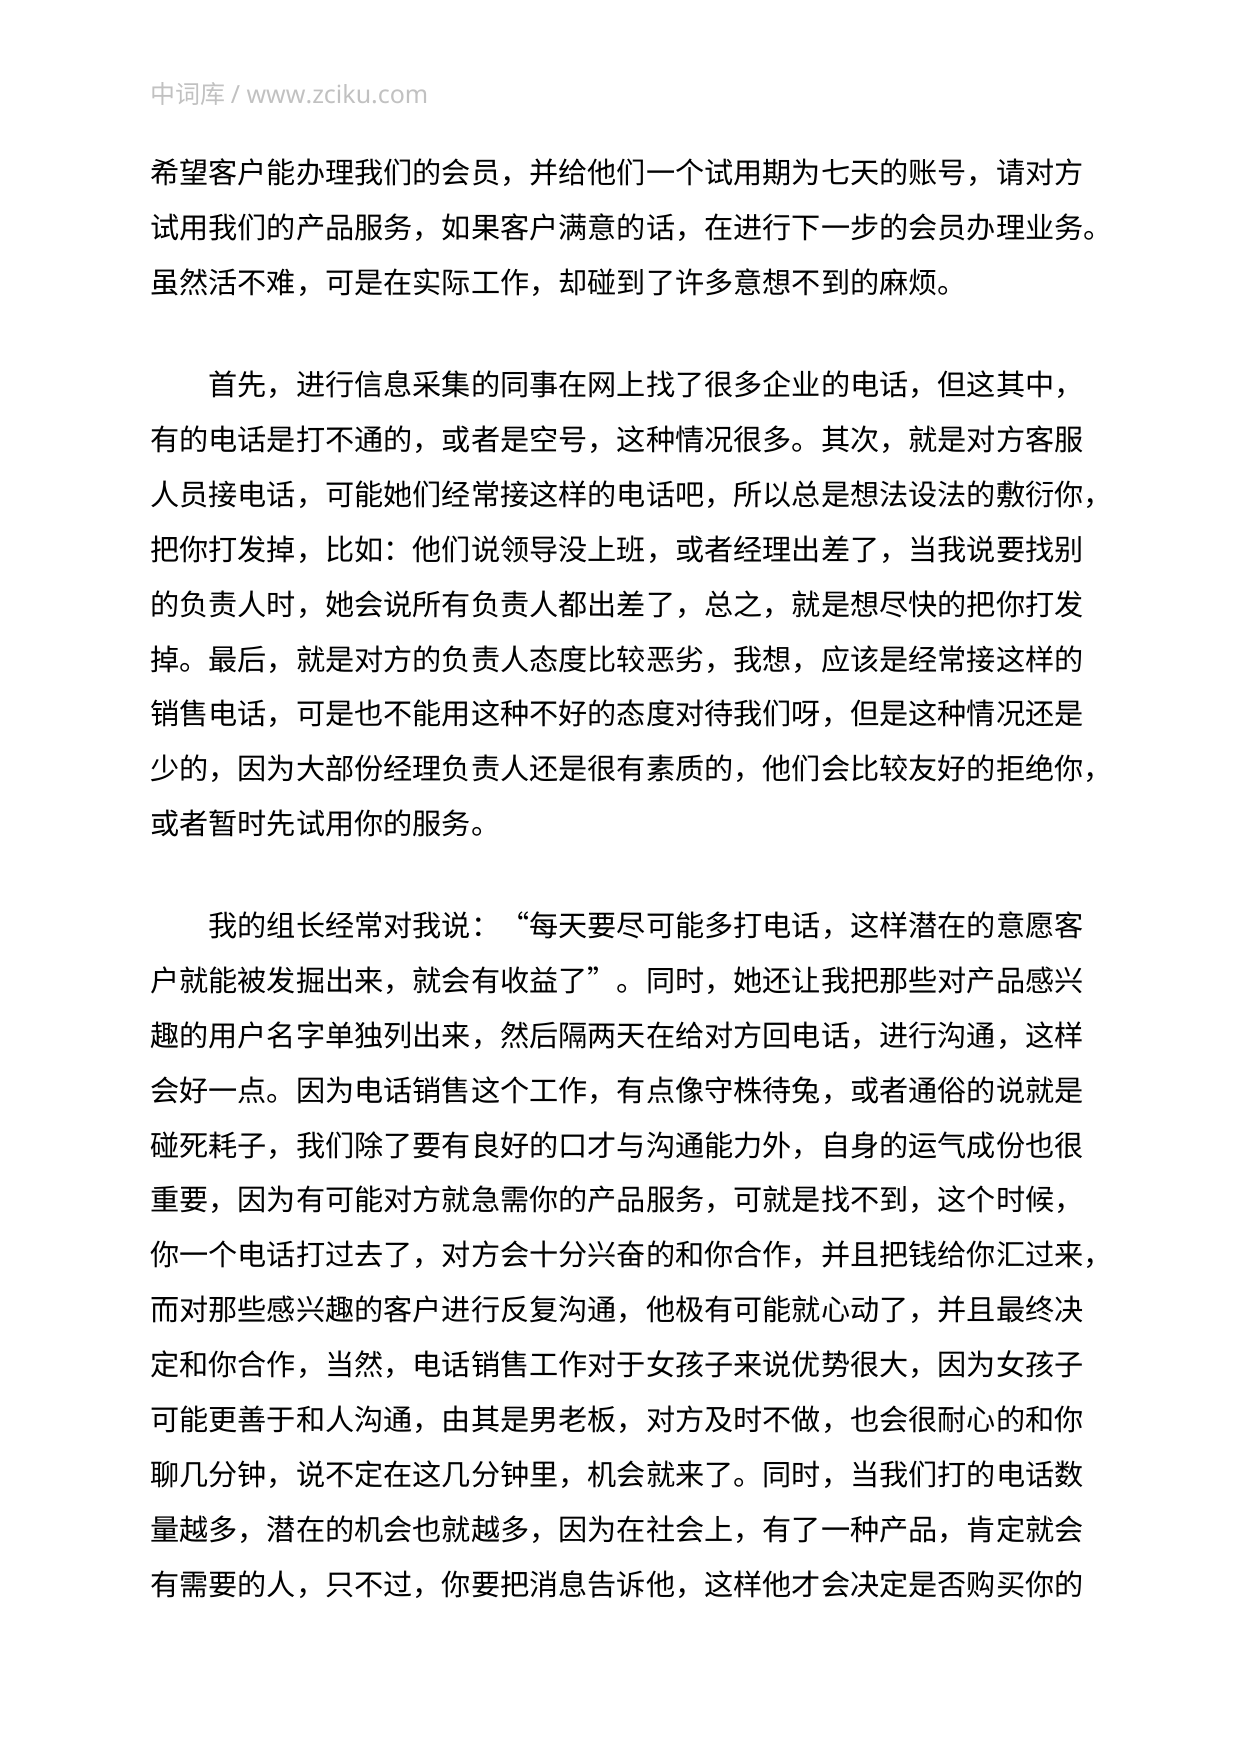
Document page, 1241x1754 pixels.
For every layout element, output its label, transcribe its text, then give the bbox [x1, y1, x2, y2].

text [150, 902, 1090, 1603]
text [150, 150, 1090, 302]
text 首先，进行信息采集的同事在网上找了很多企业的电话，但这其中，有的电话是打不通的，或者是空号，这种情况很多。其次，就是对方客服人员接电话，可能她们经常接这样的电话吧，所以总是想法设法的敷衍你，把你打发掉，比如：他们说领导没上班，或者经理出差了，当我说要找别的负责人时，她会说所有负责人都出差了，总之，就是想尽快的把你打发掉。最后，就是对方的负责人态度比较恶劣，我想，应该是经常接这样的销售电话，可是也不能用这种不好的态度对待我们呀，但是这种情况还是少的，因为大部份经理负责人还是很有素质的，他们会比较友好的拒绝你，或者暂时先试用你的服务。 [150, 362, 1090, 843]
